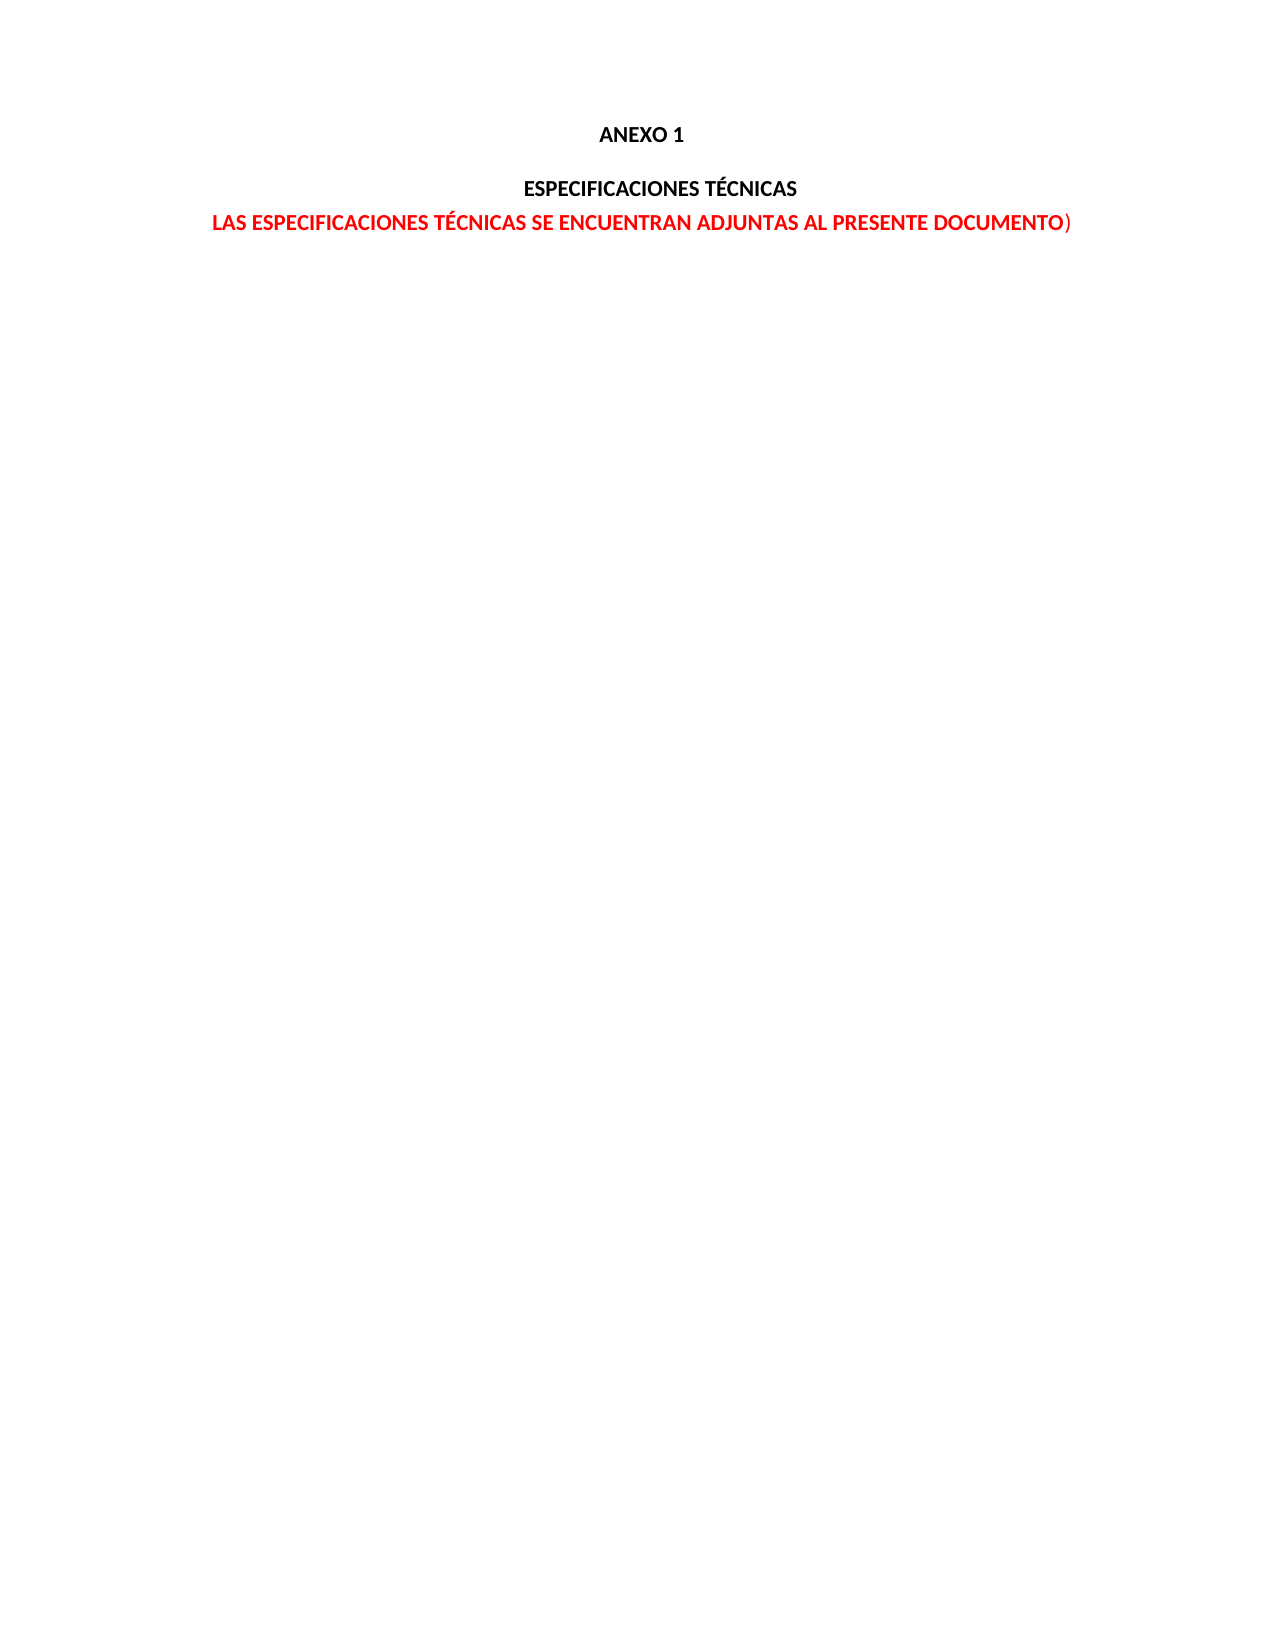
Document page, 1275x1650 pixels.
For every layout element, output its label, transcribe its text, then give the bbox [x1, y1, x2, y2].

text LAS ESPECIFICACIONES TÉCNICAS SE ENCUENTRAN ADJUNTAS AL PRESENTE DOCUMENTO) [164, 208, 1119, 236]
text ANEXO 1 [164, 121, 1119, 149]
text ESPECIFICACIONES TÉCNICAS [202, 174, 1119, 202]
